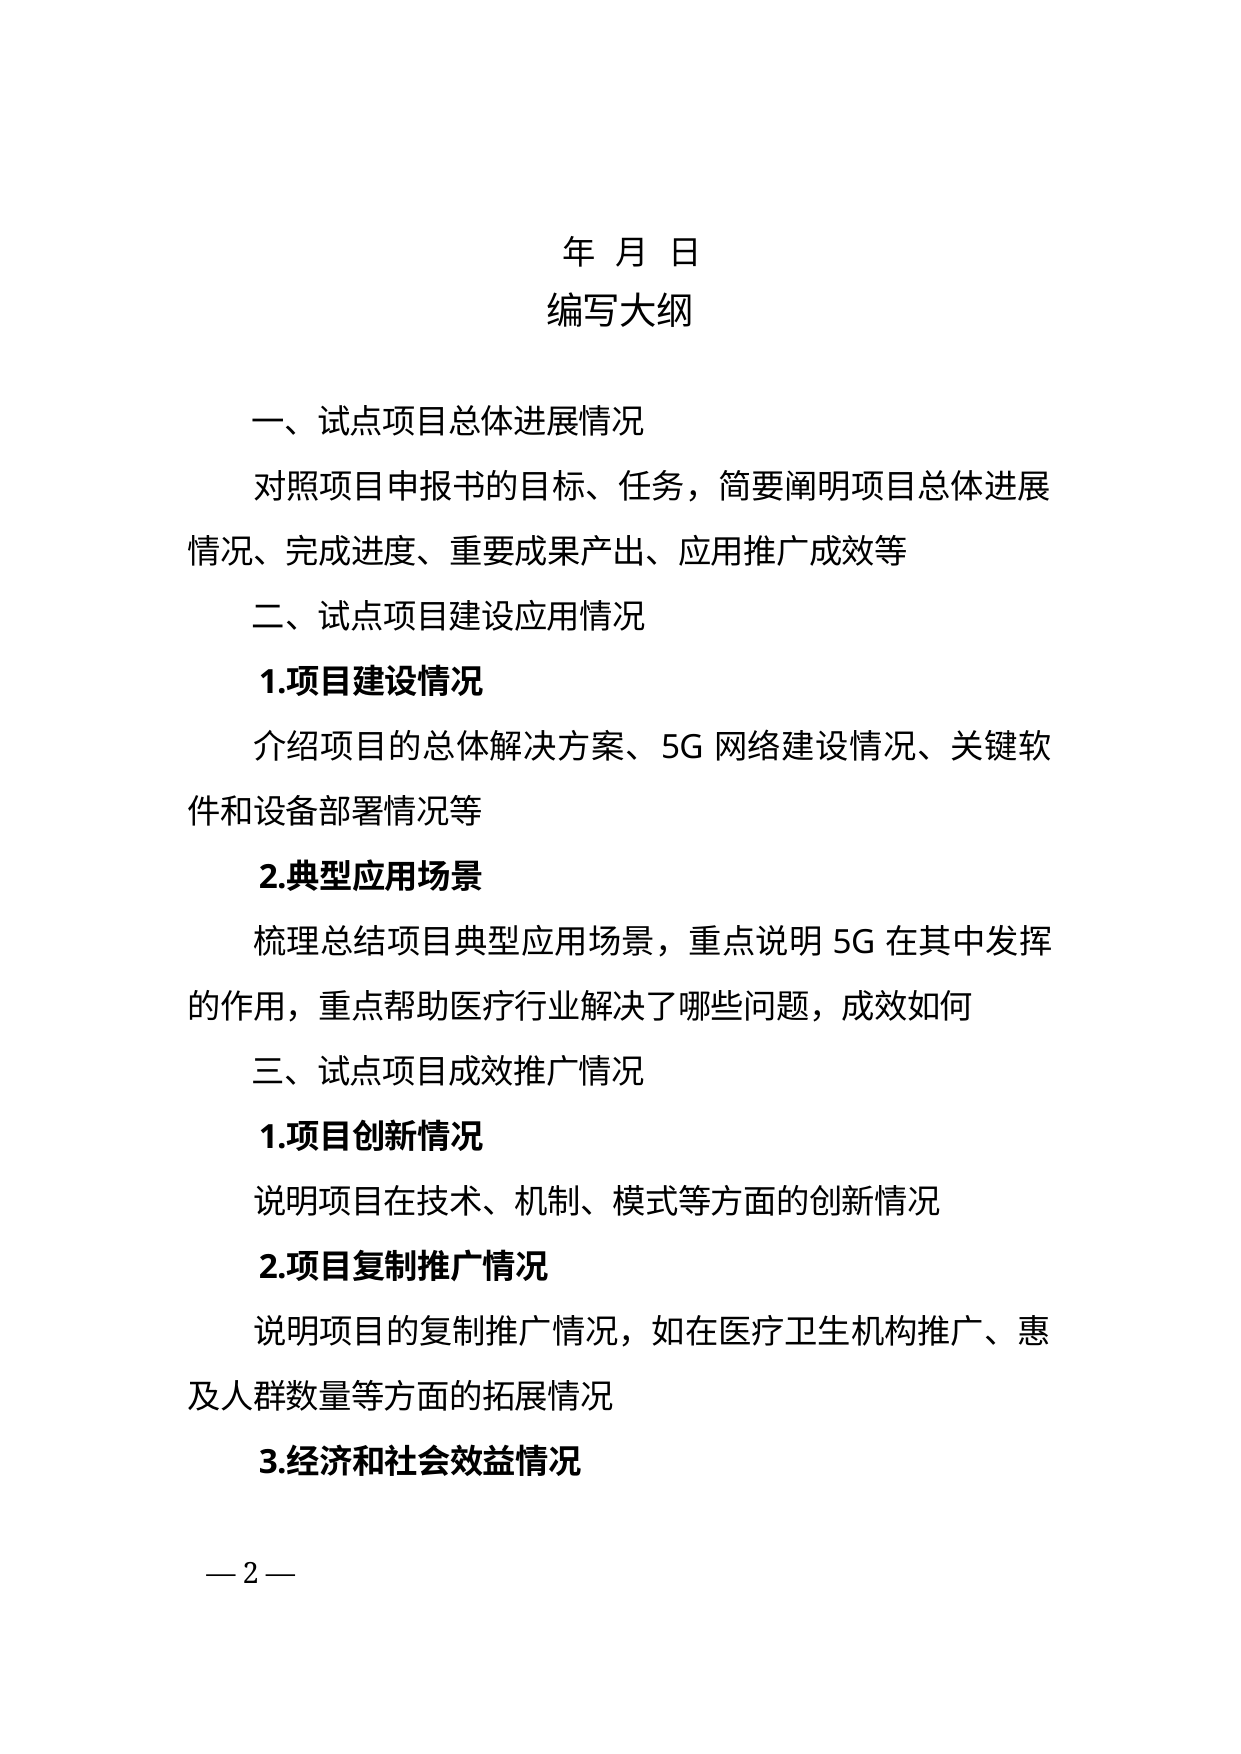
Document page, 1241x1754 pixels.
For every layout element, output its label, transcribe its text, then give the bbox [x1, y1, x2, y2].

text 编写大纲 [187, 282, 1053, 334]
text 说明项目在技术、机制、模式等方面的创新情况 [187, 1167, 1053, 1232]
text 三、试点项目成效推广情况 [187, 1037, 1053, 1102]
text 对照项目申报书的目标、任务，简要阐明项目总体进展情况、完成进度、重要成果产出、应用推广成效等 [187, 452, 1053, 582]
text 1.项目建设情况 [187, 647, 1053, 712]
text 2.典型应用场景 [187, 842, 1053, 907]
text 3.经济和社会效益情况 [187, 1427, 1053, 1492]
text 年 月 日 [187, 217, 1053, 282]
text 二、试点项目建设应用情况 [187, 582, 1053, 647]
text 介绍项目的总体解决方案、5G 网络建设情况、关键软件和设备部署情况等 [187, 712, 1053, 842]
text 一、试点项目总体进展情况 [187, 387, 1053, 452]
text 梳理总结项目典型应用场景，重点说明 5G 在其中发挥的作用，重点帮助医疗行业解决了哪些问题，成效如何 [187, 907, 1053, 1037]
text 2.项目复制推广情况 [187, 1232, 1053, 1297]
text 1.项目创新情况 [187, 1102, 1053, 1167]
text 说明项目的复制推广情况，如在医疗卫生机构推广、惠及人群数量等方面的拓展情况 [187, 1297, 1053, 1427]
